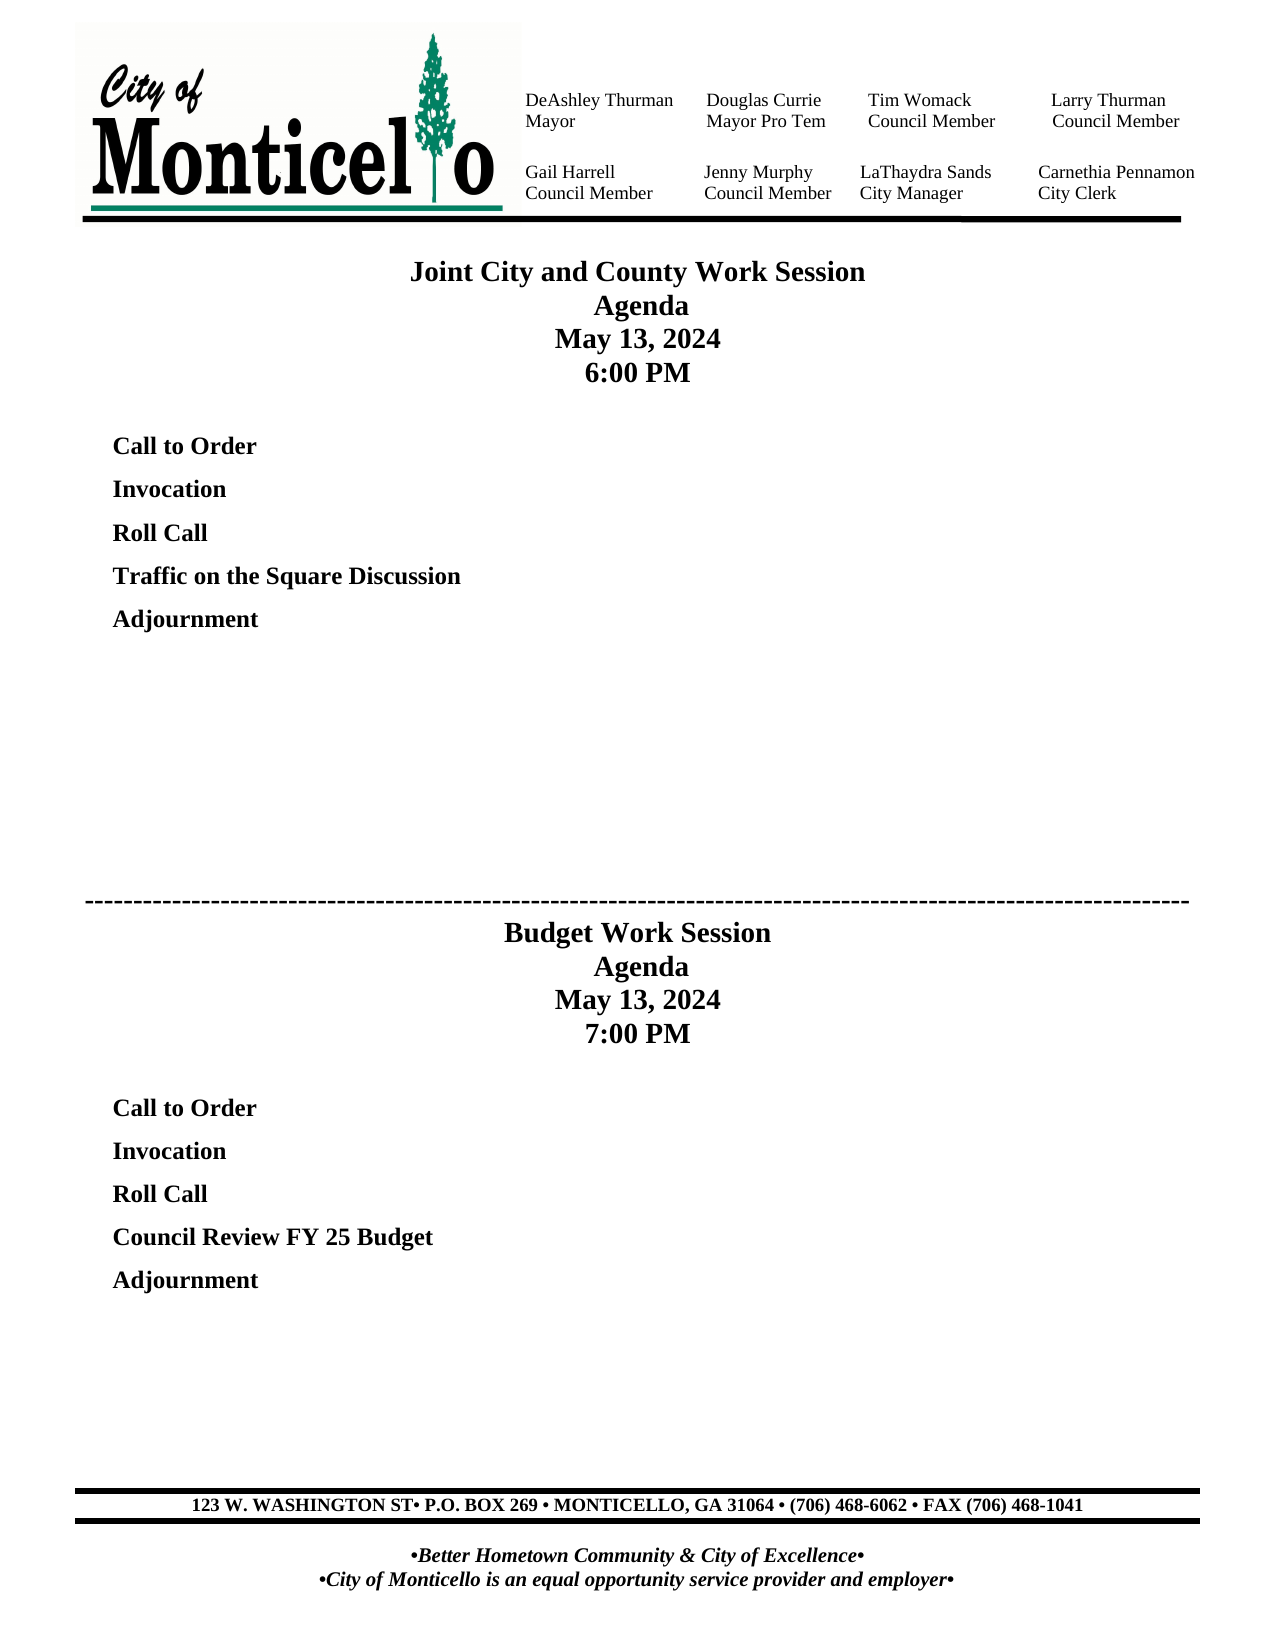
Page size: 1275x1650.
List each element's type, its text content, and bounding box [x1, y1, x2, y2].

text Joint City and County Work Session [75, 254, 1200, 288]
text May 13, 2024 [75, 321, 1200, 355]
text Budget Work Session [75, 915, 1200, 949]
text Roll Call [112, 1179, 1200, 1208]
text Invocation [112, 1136, 1200, 1164]
text Call to Order [112, 1093, 1200, 1121]
text Roll Call [112, 518, 1200, 546]
text 7:00 PM [75, 1016, 1200, 1049]
text Adjournment [112, 604, 1200, 633]
text Council Review FY 25 Budget [112, 1222, 1200, 1251]
text Invocation [112, 474, 1200, 503]
text Call to Order [112, 431, 1200, 460]
text Agenda [75, 949, 1200, 982]
text ------------------------------------------------------------------------------------------------------------------ [75, 882, 1200, 915]
text Adjournment [112, 1265, 1200, 1294]
text Agenda [75, 288, 1200, 321]
text Traffic on the Square Discussion [112, 561, 1200, 589]
text May 13, 2024 [75, 982, 1200, 1016]
text 6:00 PM [75, 355, 1200, 388]
